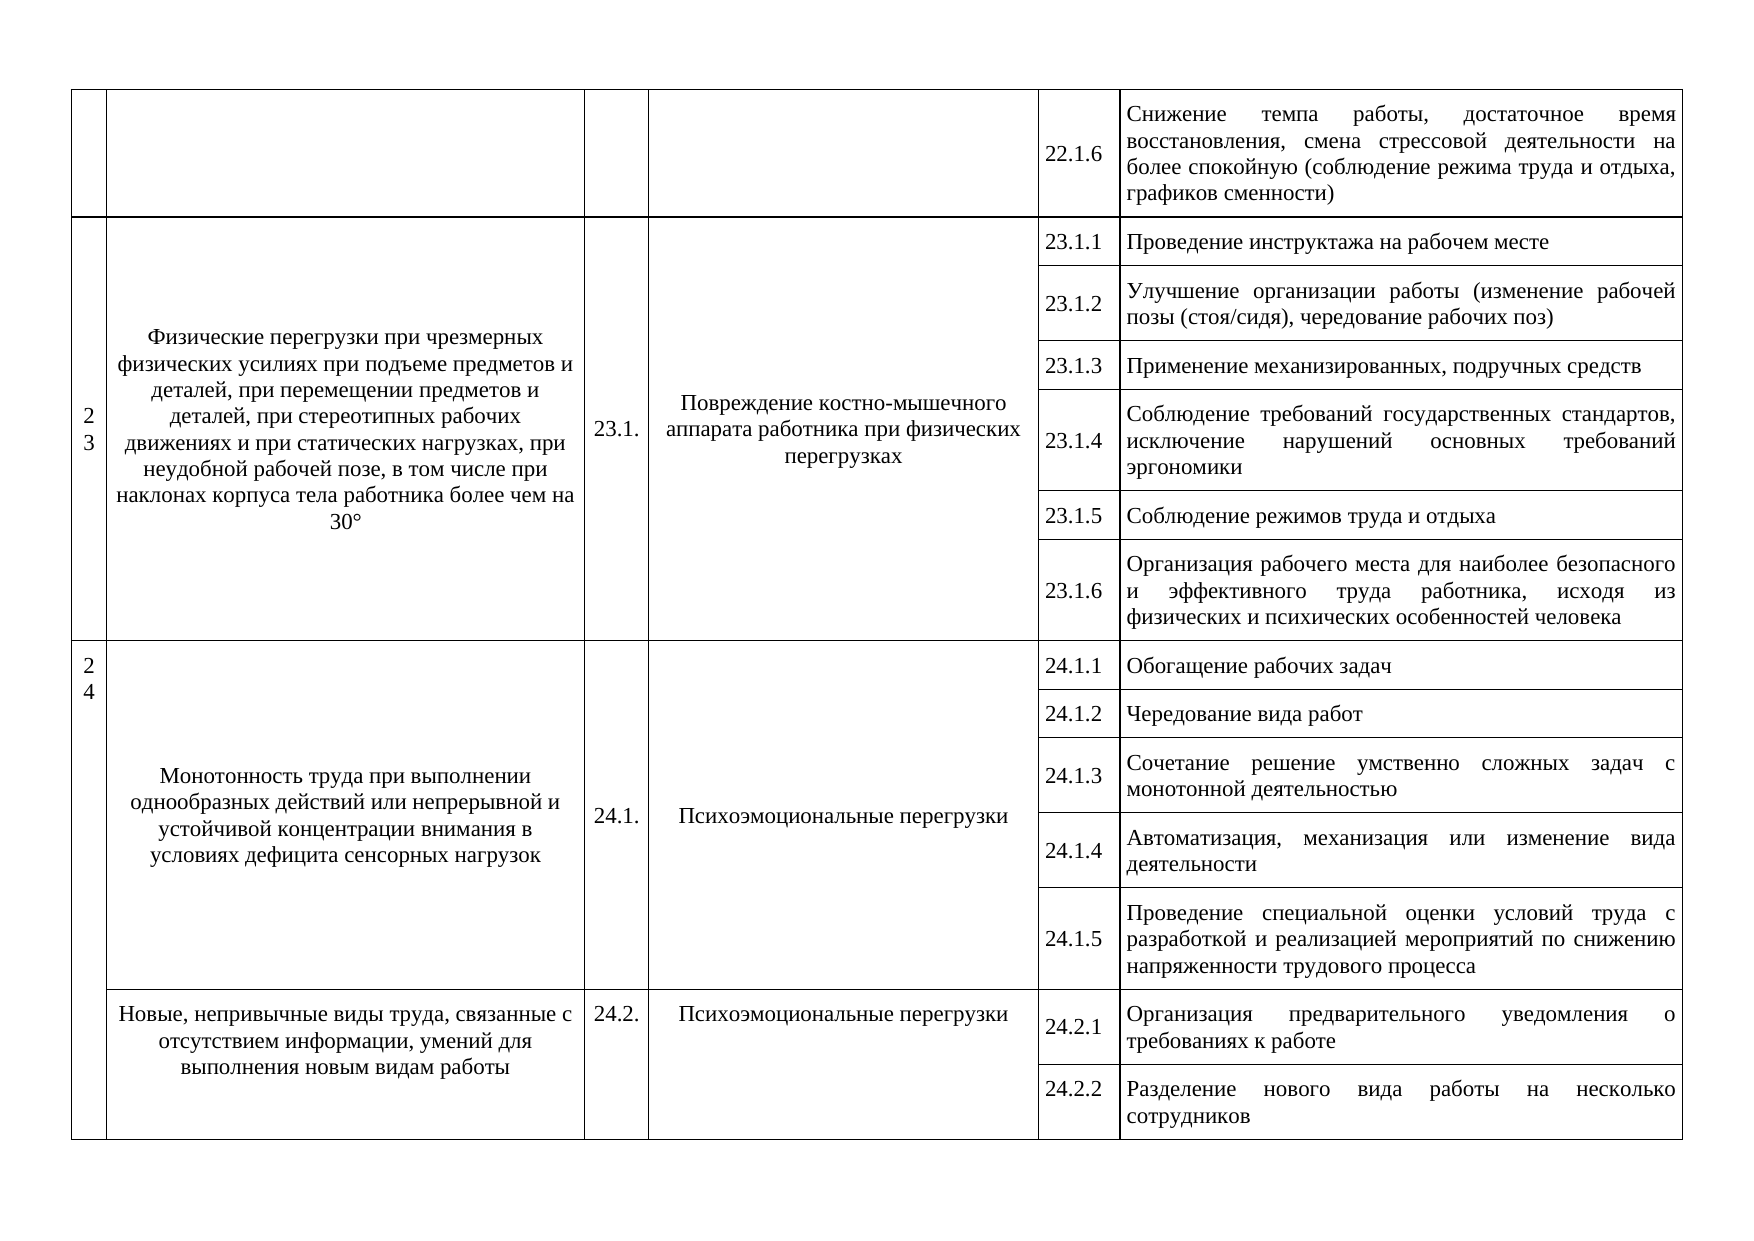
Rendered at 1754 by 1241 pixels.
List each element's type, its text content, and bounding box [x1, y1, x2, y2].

table_cell 24.1.3 [1039, 738, 1119, 812]
table_cell Монотонность труда при выполнении однообразных действий или непрерывной и устойчивой концентрации внимания в условиях дефицита сенсорных нагрузок [107, 641, 584, 989]
table_cell Автоматизация, механизация или изменение вида деятельности [1121, 813, 1682, 887]
table_cell 24.1.1 [1039, 641, 1119, 689]
table_cell 23.1.4 [1039, 390, 1119, 490]
table_cell Проведение специальной оценки условий труда с разработкой и реализацией мероприятий по снижению напряженности трудового процесса [1121, 888, 1682, 989]
table_cell Организация предварительного уведомления о требованиях к работе [1121, 990, 1682, 1064]
table_cell Психоэмоциональные перегрузки [649, 641, 1038, 989]
table_cell 24.2.1 [1039, 990, 1119, 1064]
table_cell Соблюдение режимов труда и отдыха [1121, 491, 1682, 539]
table_cell Снижение темпа работы, достаточное время восстановления, смена стрессовой деятельности на более спокойную (соблюдение режима труда и отдыха, графиков сменности) [1121, 90, 1682, 216]
table_cell Повреждение костно-мышечного аппарата работника при физических перегрузках [649, 218, 1038, 640]
table_cell Улучшение организации работы (изменение рабочей позы (стоя/сидя), чередование рабочих поз) [1121, 266, 1682, 340]
table_cell 24.1.2 [1039, 690, 1119, 737]
table_cell Применение механизированных, подручных средств [1121, 341, 1682, 389]
table_cell Новые, непривычные виды труда, связанные с отсутствием информации, умений для выполнения новым видам работы [107, 990, 584, 1139]
table_cell 23.1.1 [1039, 218, 1119, 265]
table_cell 23.1. [585, 218, 648, 640]
table_cell 24.1.5 [1039, 888, 1119, 989]
table_cell 23.1.5 [1039, 491, 1119, 539]
table_cell Организация рабочего места для наиболее безопасного и эффективного труда работника, исходя из физических и психических особенностей человека [1121, 540, 1682, 640]
table_cell Разделение нового вида работы на несколько сотрудников [1121, 1065, 1682, 1139]
table_cell Сочетание решение умственно сложных задач с монотонной деятельностью [1121, 738, 1682, 812]
table_cell 24.1. [585, 641, 648, 989]
table_cell 22.1.6 [1039, 90, 1119, 216]
table_cell Проведение инструктажа на рабочем месте [1121, 218, 1682, 265]
table_cell 23 [72, 218, 106, 640]
table_cell Чередование вида работ [1121, 690, 1682, 737]
table_cell 24 [72, 641, 106, 1139]
table_cell 24.2.2 [1039, 1065, 1119, 1139]
table_cell 23.1.3 [1039, 341, 1119, 389]
table_cell Обогащение рабочих задач [1121, 641, 1682, 689]
table_cell 23.1.6 [1039, 540, 1119, 640]
table_cell 23.1.2 [1039, 266, 1119, 340]
table_cell 24.2. [585, 990, 648, 1139]
table_cell Психоэмоциональные перегрузки [649, 990, 1038, 1139]
table_cell Физические перегрузки при чрезмерных физических усилиях при подъеме предметов и деталей, при перемещении предметов и деталей, при стереотипных рабочих движениях и при статических нагрузках, при неудобной рабочей позе, в том числе при наклонах корпуса тела работника более чем на 30° [107, 218, 584, 640]
table_cell 24.1.4 [1039, 813, 1119, 887]
table_cell Соблюдение требований государственных стандартов, исключение нарушений основных требований эргономики [1121, 390, 1682, 490]
